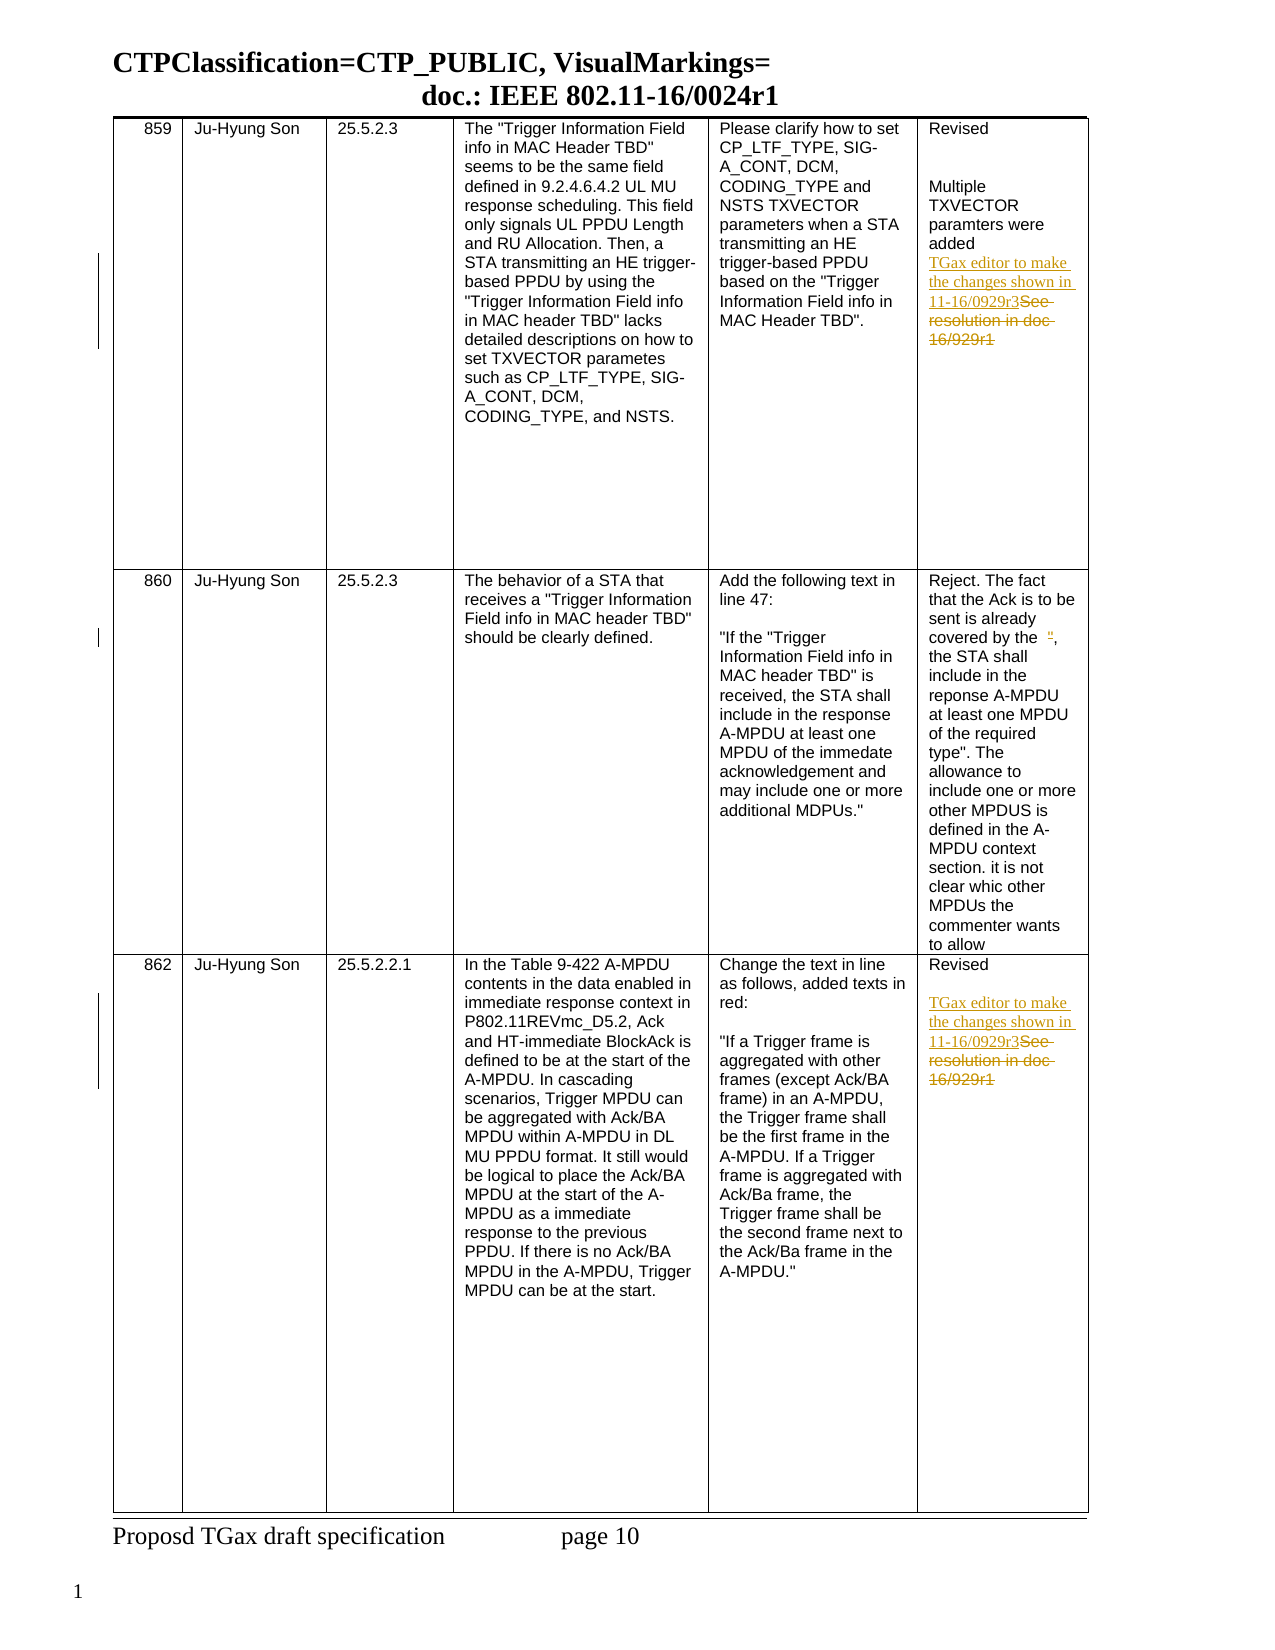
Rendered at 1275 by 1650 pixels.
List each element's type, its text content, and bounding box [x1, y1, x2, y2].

table_cell 859 [114, 119, 182, 569]
table_cell Ju-Hyung Son [183, 955, 326, 1512]
table_cell Reject. The fact that the Ack is to be sent is already covered by the , the STA shall include in the reponse A-MPDU at least one MPDU of the required type". The allowance to include one or more other MPDUS is defined in the A-MPDU context section. it is not clear whic other MPDUs the commenter wants to allow [918, 570, 1088, 954]
table_cell 860 [114, 570, 182, 954]
table_cell Revised Multiple TXVECTOR paramters were added [918, 119, 1088, 569]
table_cell Ju-Hyung Son [183, 119, 326, 569]
table_cell Add the following text in line 47: "If the "Trigger Information Field info in MAC header TBD" is received, the STA shall include in the response A-MPDU at least one MPDU of the immedate acknowledgement and may include one or more additional MDPUs." [709, 570, 917, 954]
table_cell In the Table 9-422 A-MPDU contents in the data enabled in immediate response context in P802.11REVmc_D5.2, Ack and HT-immediate BlockAck is defined to be at the start of the A-MPDU. In cascading scenarios, Trigger MPDU can be aggregated with Ack/BA MPDU within A-MPDU in DL MU PPDU format. It still would be logical to place the Ack/BA MPDU at the start of the A-MPDU as a immediate response to the previous PPDU. If there is no Ack/BA MPDU in the A-MPDU, Trigger MPDU can be at the start. [454, 955, 708, 1512]
table_cell 25.5.2.2.1 [327, 955, 453, 1512]
table_cell 862 [114, 955, 182, 1512]
table_cell The behavior of a STA that receives a "Trigger Information Field info in MAC header TBD" should be clearly defined. [454, 570, 708, 954]
table_cell 25.5.2.3 [327, 570, 453, 954]
table_cell Ju-Hyung Son [183, 570, 326, 954]
table_cell Change the text in line as follows, added texts in red: "If a Trigger frame is aggregated with other frames (except Ack/BA frame) in an A-MPDU, the Trigger frame shall be the first frame in the A-MPDU. If a Trigger frame is aggregated with Ack/Ba frame, the Trigger frame shall be the second frame next to the Ack/Ba frame in the A-MPDU." [709, 955, 917, 1512]
table_cell The "Trigger Information Field info in MAC Header TBD" seems to be the same field defined in 9.2.4.6.4.2 UL MU response scheduling. This field only signals UL PPDU Length and RU Allocation. Then, a STA transmitting an HE trigger-based PPDU by using the "Trigger Information Field info in MAC header TBD" lacks detailed descriptions on how to set TXVECTOR parametes such as CP_LTF_TYPE, SIG-A_CONT, DCM, CODING_TYPE, and NSTS. [454, 119, 708, 569]
table_cell Please clarify how to set CP_LTF_TYPE, SIG-A_CONT, DCM, CODING_TYPE and NSTS TXVECTOR parameters when a STA transmitting an HE trigger-based PPDU based on the "Trigger Information Field info in MAC Header TBD". [709, 119, 917, 569]
table_cell 25.5.2.3 [327, 119, 453, 569]
table_cell Revised [918, 955, 1088, 1512]
